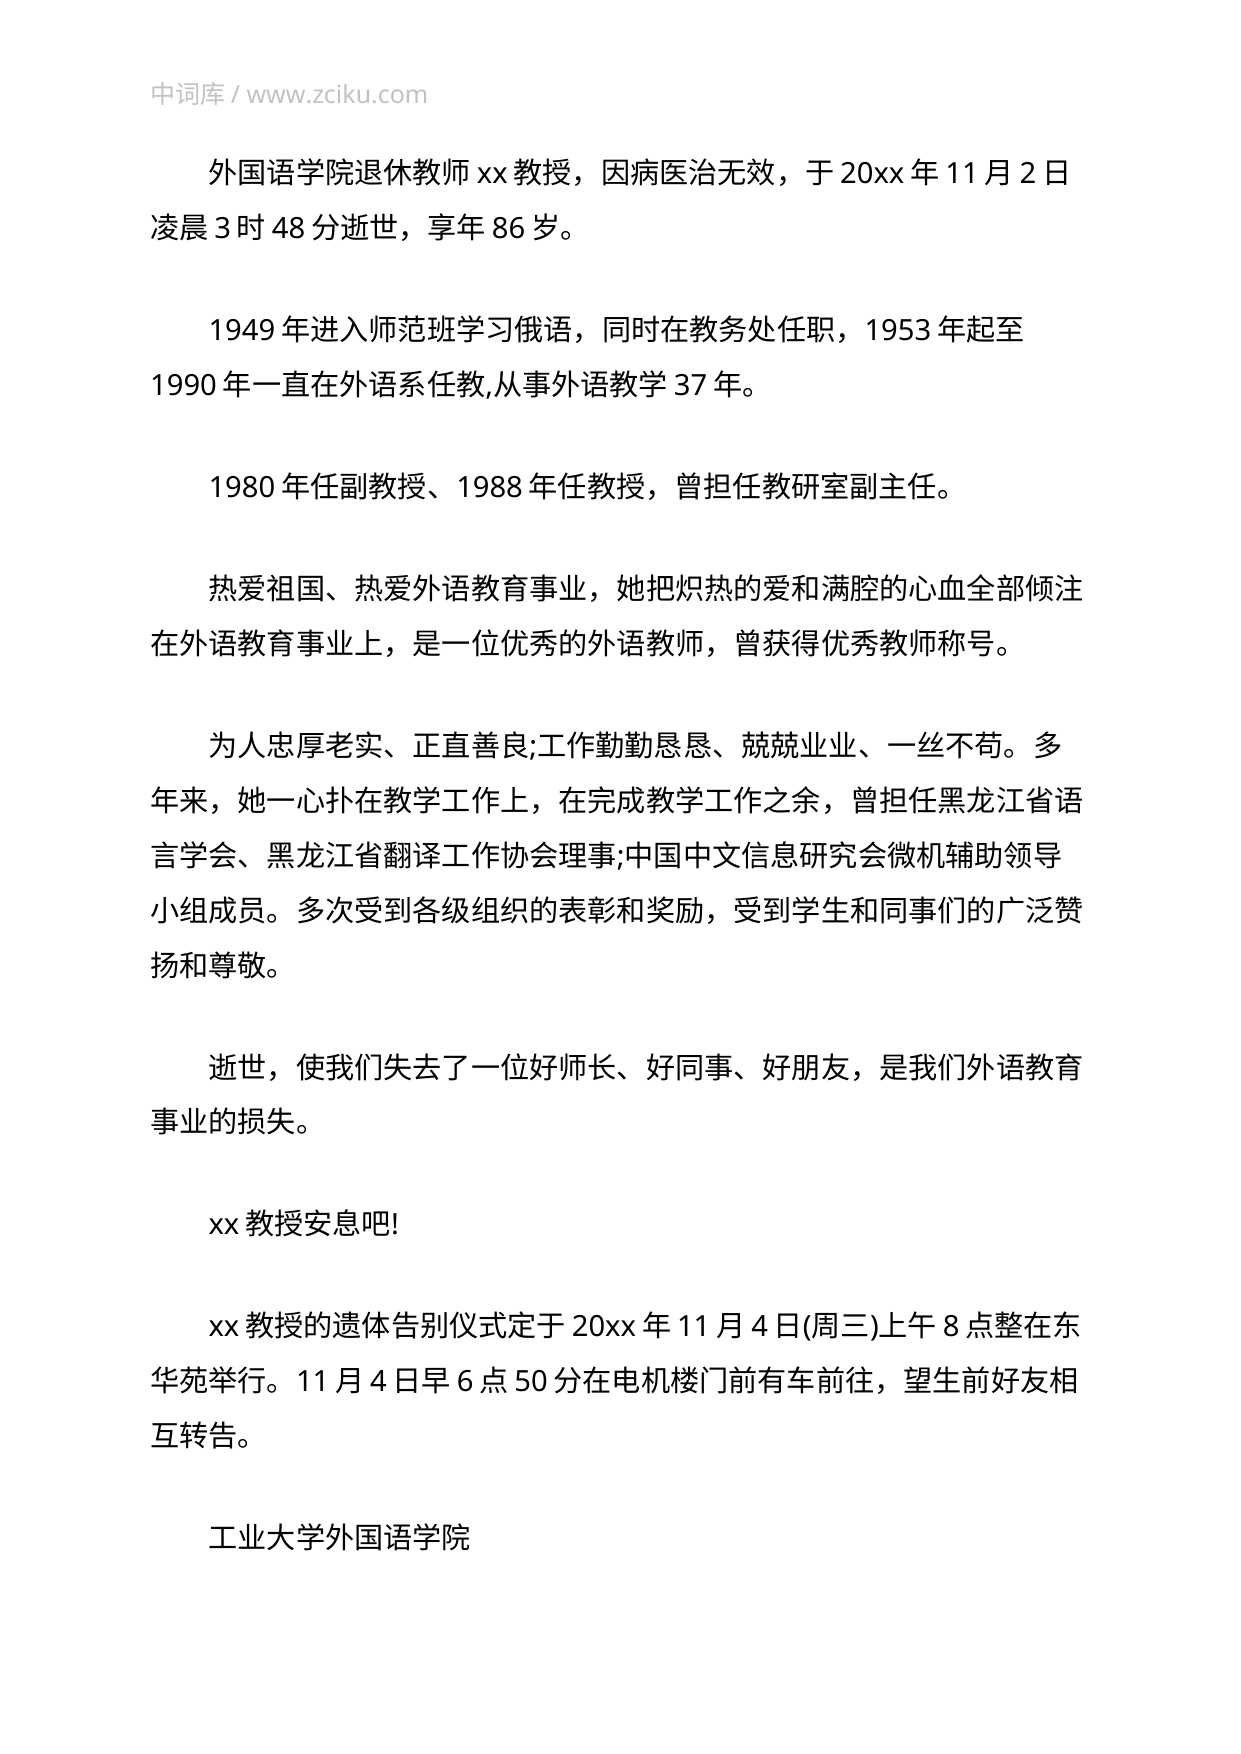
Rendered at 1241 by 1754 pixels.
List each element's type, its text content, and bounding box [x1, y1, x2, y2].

text 工业大学外国语学院 [150, 1514, 1090, 1557]
text 热爱祖国、热爱外语教育事业，她把炽热的爱和满腔的心血全部倾注在外语教育事业上，是一位优秀的外语教师，曾获得优秀教师称号。 [150, 566, 1090, 663]
text 1949年进入师范班学习俄语，同时在教务处任职，1953年起至1990年一直在外语系任教,从事外语教学37年。 [150, 307, 1090, 404]
text 逝世，使我们失去了一位好师长、好同事、好朋友，是我们外语教育事业的损失。 [150, 1044, 1090, 1141]
text xx教授安息吧! [150, 1201, 1090, 1243]
text 1980年任副教授、1988年任教授，曾担任教研室副主任。 [150, 464, 1090, 506]
text xx教授的遗体告别仪式定于20xx年11月4日(周三)上午8点整在东华苑举行。11月4日早6点50分在电机楼门前有车前往，望生前好友相互转告。 [150, 1303, 1090, 1455]
text 外国语学院退休教师xx教授，因病医治无效，于20xx年11月2日凌晨3时48分逝世，享年86岁。 [150, 150, 1090, 247]
text 为人忠厚老实、正直善良;工作勤勤恳恳、兢兢业业、一丝不苟。多年来，她一心扑在教学工作上，在完成教学工作之余，曾担任黑龙江省语言学会、黑龙江省翻译工作协会理事;中国中文信息研究会微机辅助领导小组成员。多次受到各级组织的表彰和奖励，受到学生和同事们的广泛赞扬和尊敬。 [150, 723, 1090, 985]
